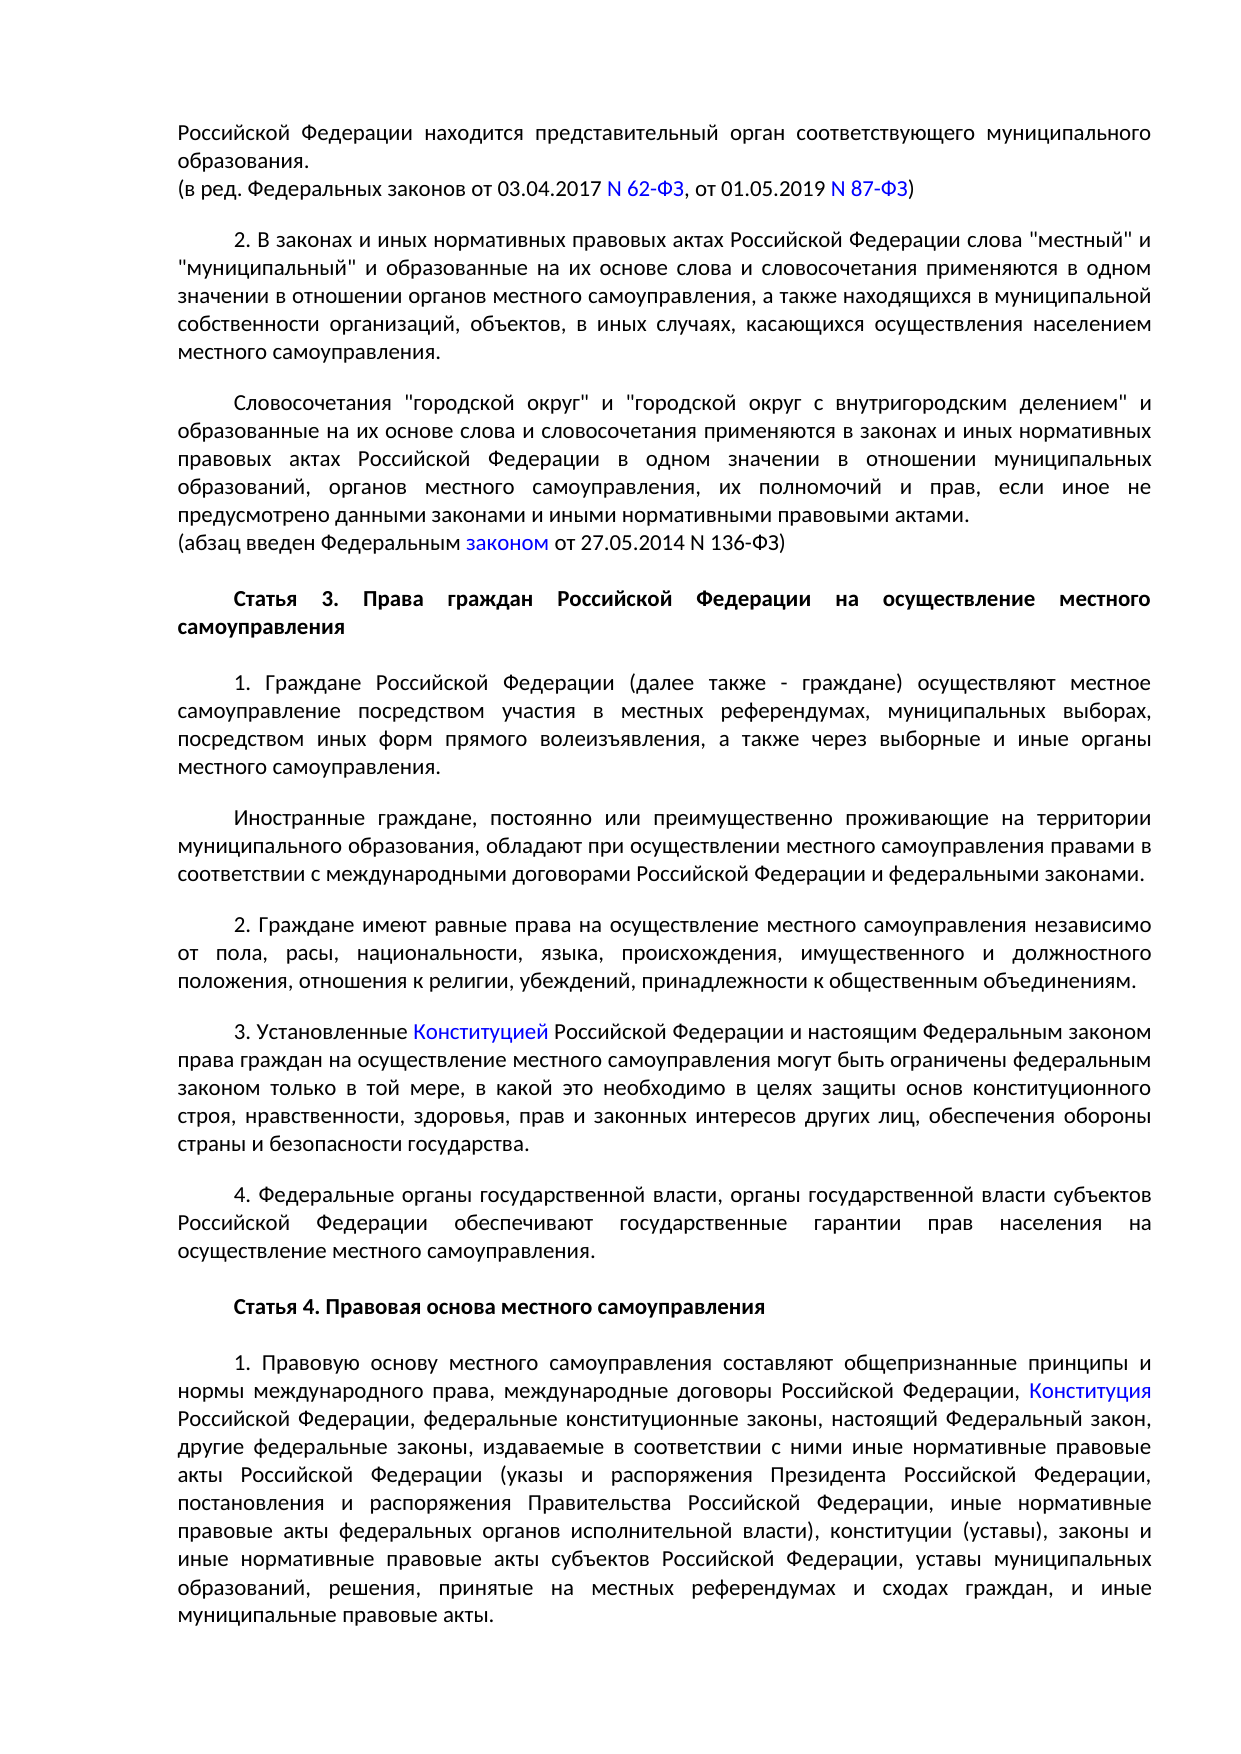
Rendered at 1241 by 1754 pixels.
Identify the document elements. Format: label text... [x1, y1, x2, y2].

text (абзац введен Федеральным законом от 27.05.2014 N 136-ФЗ) [177, 528, 1152, 556]
text 2. В законах и иных нормативных правовых актах Российской Федерации слова "местный" и "муниципальный" и образованные на их основе слова и словосочетания применяются в одном значении в отношении органов местного самоуправления, а также находящихся в муниципальной собственности организаций, объектов, в иных случаях, касающихся осуществления населением местного самоуправления. [177, 225, 1152, 365]
text 1. Граждане Российской Федерации (далее также - граждане) осуществляют местное самоуправление посредством участия в местных референдумах, муниципальных выборах, посредством иных форм прямого волеизъявления, а также через выборные и иные органы местного самоуправления. [177, 668, 1152, 780]
text Словосочетания "городской округ" и "городской округ с внутригородским делением" и образованные на их основе слова и словосочетания применяются в законах и иных нормативных правовых актах Российской Федерации в одном значении в отношении муниципальных образований, органов местного самоуправления, их полномочий и прав, если иное не предусмотрено данными законами и иными нормативными правовыми актами. [177, 388, 1152, 528]
text 3. Установленные Конституцией Российской Федерации и настоящим Федеральным законом права граждан на осуществление местного самоуправления могут быть ограничены федеральным законом только в той мере, в какой это необходимо в целях защиты основ конституционного строя, нравственности, здоровья, прав и законных интересов других лиц, обеспечения обороны страны и безопасности государства. [177, 1017, 1152, 1157]
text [177, 118, 1152, 174]
text (в ред. Федеральных законов от 03.04.2017 N 62-ФЗ, от 01.05.2019 N 87-ФЗ) [177, 174, 1152, 202]
text 2. Граждане имеют равные права на осуществление местного самоуправления независимо от пола, расы, национальности, языка, происхождения, имущественного и должностного положения, отношения к религии, убеждений, принадлежности к общественным объединениям. [177, 910, 1152, 994]
title Статья 4. Правовая основа местного самоуправления [177, 1292, 1152, 1320]
title Статья 3. Права граждан Российской Федерации на осуществление местного самоуправления [177, 584, 1152, 640]
text 4. Федеральные органы государственной власти, органы государственной власти субъектов Российской Федерации обеспечивают государственные гарантии прав населения на осуществление местного самоуправления. [177, 1180, 1152, 1264]
text 1. Правовую основу местного самоуправления составляют общепризнанные принципы и нормы международного права, международные договоры Российской Федерации, Конституция Российской Федерации, федеральные конституционные законы, настоящий Федеральный закон, другие федеральные законы, издаваемые в соответствии с ними иные нормативные правовые акты Российской Федерации (указы и распоряжения Президента Российской Федерации, постановления и распоряжения Правительства Российской Федерации, иные нормативные правовые акты федеральных органов исполнительной власти), конституции (уставы), законы и иные нормативные правовые акты субъектов Российской Федерации, уставы муниципальных образований, решения, принятые на местных референдумах и сходах граждан, и иные муниципальные правовые акты. [177, 1348, 1152, 1629]
text Иностранные граждане, постоянно или преимущественно проживающие на территории муниципального образования, обладают при осуществлении местного самоуправления правами в соответствии с международными договорами Российской Федерации и федеральными законами. [177, 803, 1152, 887]
